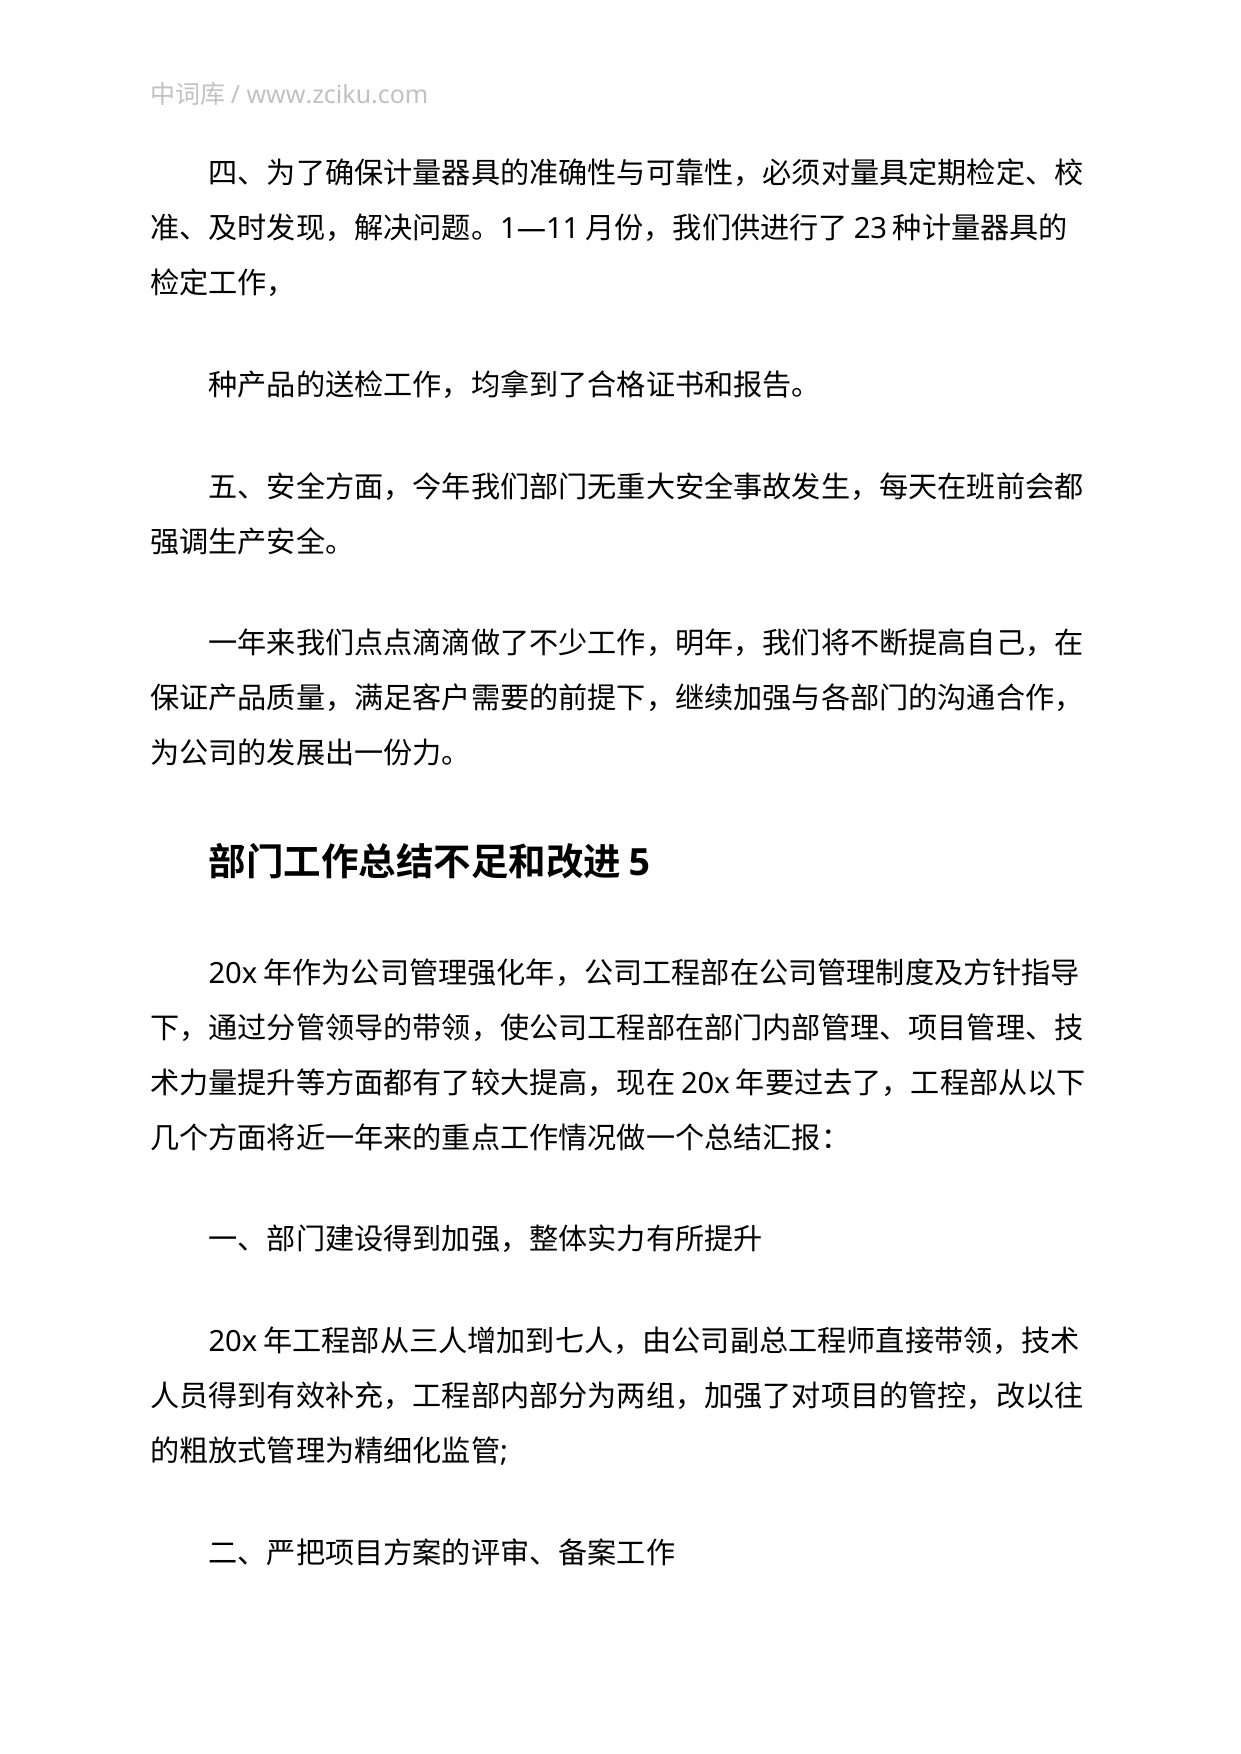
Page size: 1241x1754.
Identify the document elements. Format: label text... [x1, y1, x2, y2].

text 五、安全方面，今年我们部门无重大安全事故发生，每天在班前会都强调生产安全。 [150, 463, 1090, 561]
text 一年来我们点点滴滴做了不少工作，明年，我们将不断提高自己，在保证产品质量，满足客户需要的前提下，继续加强与各部门的沟通合作，为公司的发展出一份力。 [150, 620, 1090, 772]
text 二、严把项目方案的评审、备案工作 [150, 1529, 1090, 1572]
text 20x年工程部从三人增加到七人，由公司副总工程师直接带领，技术人员得到有效补充，工程部内部分为两组，加强了对项目的管控，改以往的粗放式管理为精细化监管; [150, 1318, 1090, 1470]
text 部门工作总结不足和改进5 [150, 832, 1090, 886]
text 一、部门建设得到加强，整体实力有所提升 [150, 1216, 1090, 1258]
text 20x年作为公司管理强化年，公司工程部在公司管理制度及方针指导下，通过分管领导的带领，使公司工程部在部门内部管理、项目管理、技术力量提升等方面都有了较大提高，现在20x年要过去了，工程部从以下几个方面将近一年来的重点工作情况做一个总结汇报： [150, 949, 1090, 1156]
text 种产品的送检工作，均拿到了合格证书和报告。 [150, 362, 1090, 404]
text 四、为了确保计量器具的准确性与可靠性，必须对量具定期检定、校准、及时发现，解决问题。1—11月份，我们供进行了23种计量器具的检定工作， [150, 150, 1090, 302]
